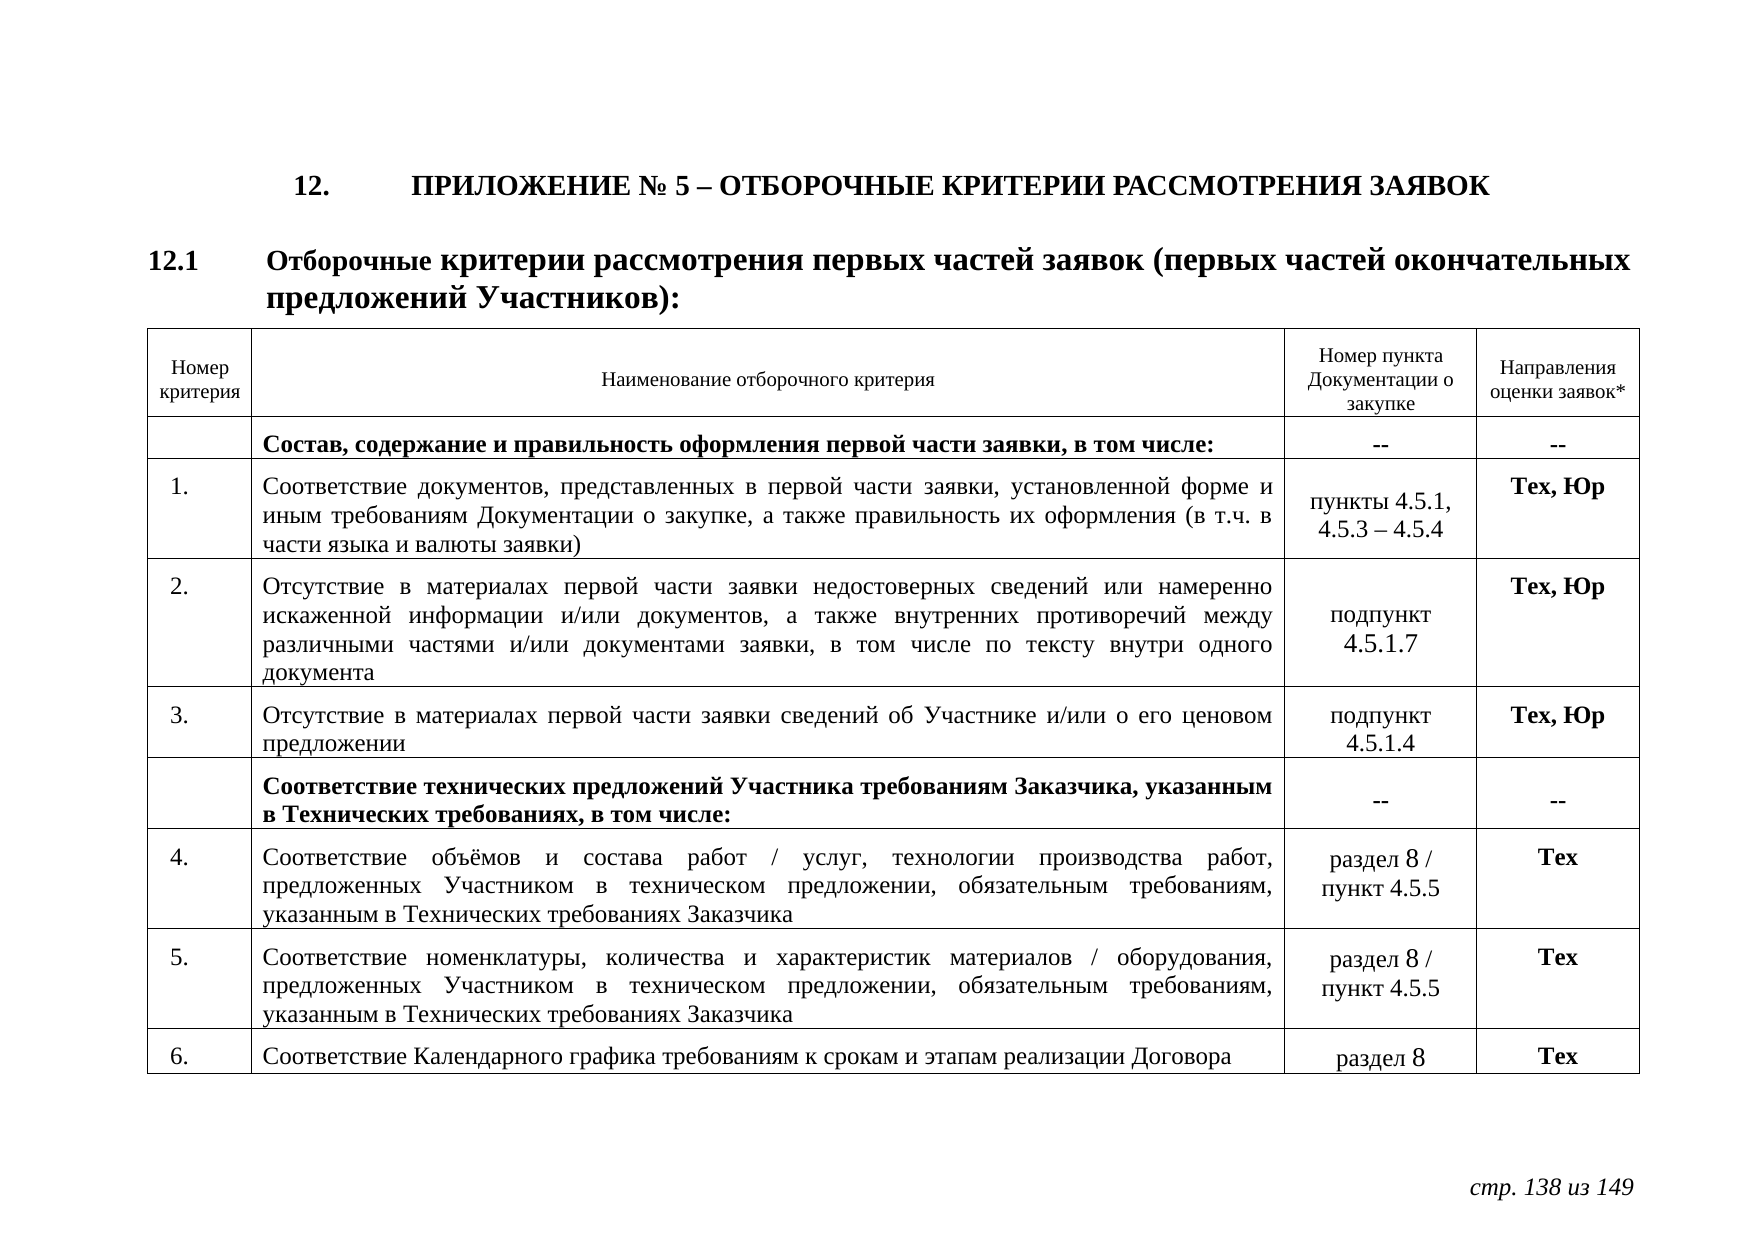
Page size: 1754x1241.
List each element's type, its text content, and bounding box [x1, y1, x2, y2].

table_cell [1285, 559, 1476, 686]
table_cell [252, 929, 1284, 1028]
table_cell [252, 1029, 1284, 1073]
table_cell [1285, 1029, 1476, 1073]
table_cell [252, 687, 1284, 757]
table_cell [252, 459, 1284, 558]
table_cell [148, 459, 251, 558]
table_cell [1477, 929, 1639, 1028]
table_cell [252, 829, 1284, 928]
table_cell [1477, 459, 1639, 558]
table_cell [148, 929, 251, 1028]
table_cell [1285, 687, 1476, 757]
subtitle Отборочные критерии рассмотрения первых частей заявок (первых частей окончательных предложений Участников): [148, 239, 1636, 316]
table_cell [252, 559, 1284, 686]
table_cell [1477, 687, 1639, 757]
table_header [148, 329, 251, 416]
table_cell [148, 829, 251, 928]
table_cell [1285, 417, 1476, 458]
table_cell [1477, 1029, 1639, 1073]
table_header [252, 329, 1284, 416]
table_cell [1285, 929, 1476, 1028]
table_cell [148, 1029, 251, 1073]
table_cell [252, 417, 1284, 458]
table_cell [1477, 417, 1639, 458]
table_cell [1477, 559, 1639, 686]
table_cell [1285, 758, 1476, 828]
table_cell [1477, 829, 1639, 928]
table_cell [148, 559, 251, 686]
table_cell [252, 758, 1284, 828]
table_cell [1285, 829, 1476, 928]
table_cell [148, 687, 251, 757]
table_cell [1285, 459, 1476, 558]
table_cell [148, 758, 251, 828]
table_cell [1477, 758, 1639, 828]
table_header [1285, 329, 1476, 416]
subtitle ПРИЛОЖЕНИЕ № 5 – ОТБОРОЧНЫЕ КРИТЕРИИ РАССМОТРЕНИЯ ЗАЯВОК [148, 168, 1636, 202]
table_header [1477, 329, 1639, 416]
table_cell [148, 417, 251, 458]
